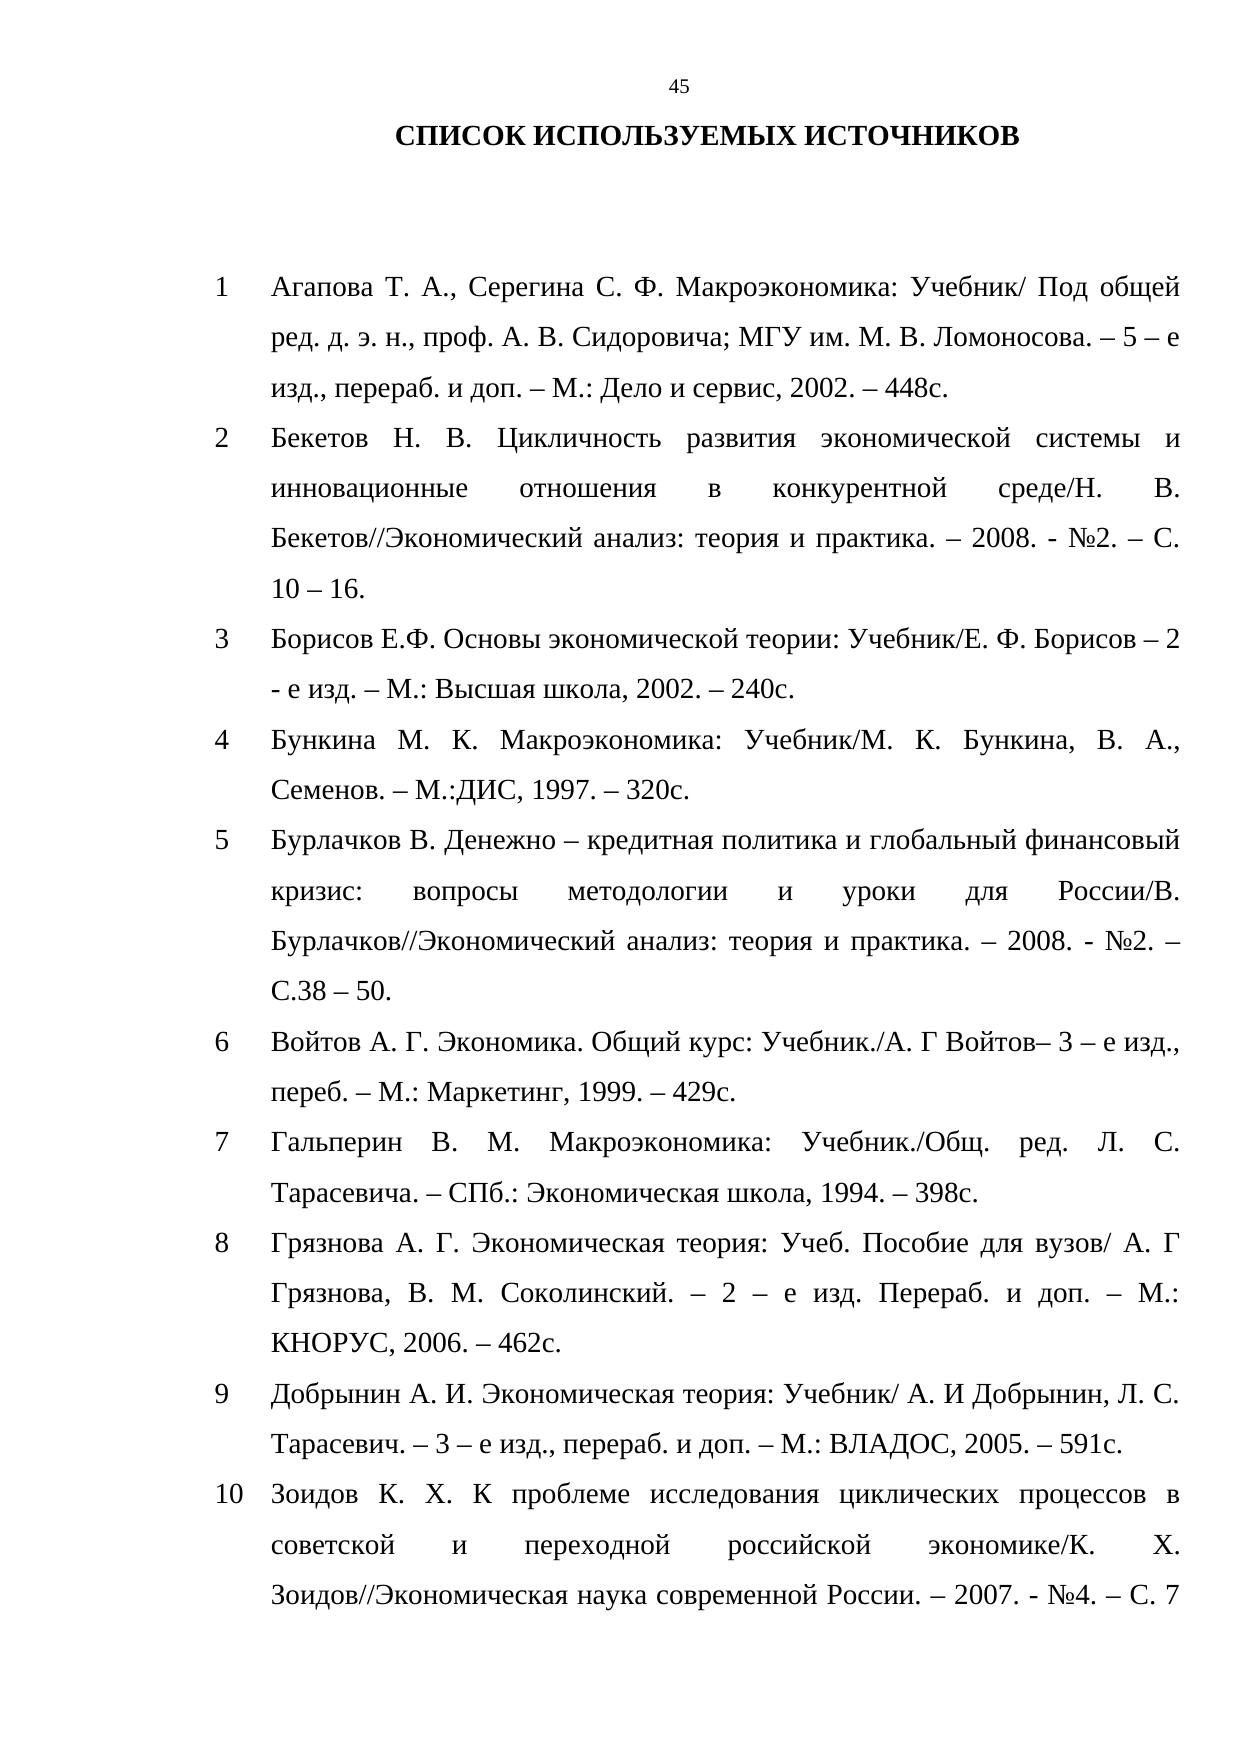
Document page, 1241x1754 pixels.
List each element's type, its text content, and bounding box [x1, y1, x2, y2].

list Бекетов Н. В. Цикличность развития экономической системы и инновационные отношения в конкурентной среде/Н. В. Бекетов//Экономический анализ: теория и практика. – 2008. - №2. – С. 10 – 16. [214, 420, 1181, 604]
list Войтов А. Г. Экономика. Общий курс: Учебник./А. Г Войтов– 3 – е изд., переб. – М.: Маркетинг, 1999. – 429с. [214, 1024, 1181, 1108]
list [214, 1477, 1181, 1611]
list Добрынин А. И. Экономическая теория: Учебник/ А. И Добрынин, Л. С. Тарасевич. – 3 – е изд., перераб. и доп. – М.: ВЛАДОС, 2005. – 591с. [214, 1376, 1181, 1460]
list Борисов Е.Ф. Основы экономической теории: Учебник/Е. Ф. Борисов – 2 - е изд. – М.: Высшая школа, 2002. – 240с. [214, 621, 1181, 705]
list Гальперин В. М. Макроэкономика: Учебник./Общ. ред. Л. С. Тарасевича. – СПб.: Экономическая школа, 1994. – 398с. [214, 1124, 1181, 1208]
text СПИСОК ИСПОЛЬЗУЕМЫХ ИСТОЧНИКОВ [177, 118, 1181, 152]
list Грязнова А. Г. Экономическая теория: Учеб. Пособие для вузов/ А. Г Грязнова, В. М. Соколинский. – 2 – е изд. Перераб. и доп. – М.: КНОРУС, 2006. – 462с. [214, 1225, 1181, 1359]
list Бурлачков В. Денежно – кредитная политика и глобальный финансовый кризис: вопросы методологии и уроки для России/В. Бурлачков//Экономический анализ: теория и практика. – 2008. - №2. – С.38 – 50. [214, 822, 1181, 1007]
list Агапова Т. А., Серегина С. Ф. Макроэкономика: Учебник/ Под общей ред. д. э. н., проф. А. В. Сидоровича; МГУ им. М. В. Ломоносова. – 5 – е изд., перераб. и доп. – М.: Дело и сервис, 2002. – 448с. [214, 269, 1181, 403]
list Бункина М. К. Макроэкономика: Учебник/М. К. Бункина, В. А., Семенов. – М.:ДИС, 1997. – 320с. [214, 722, 1181, 806]
